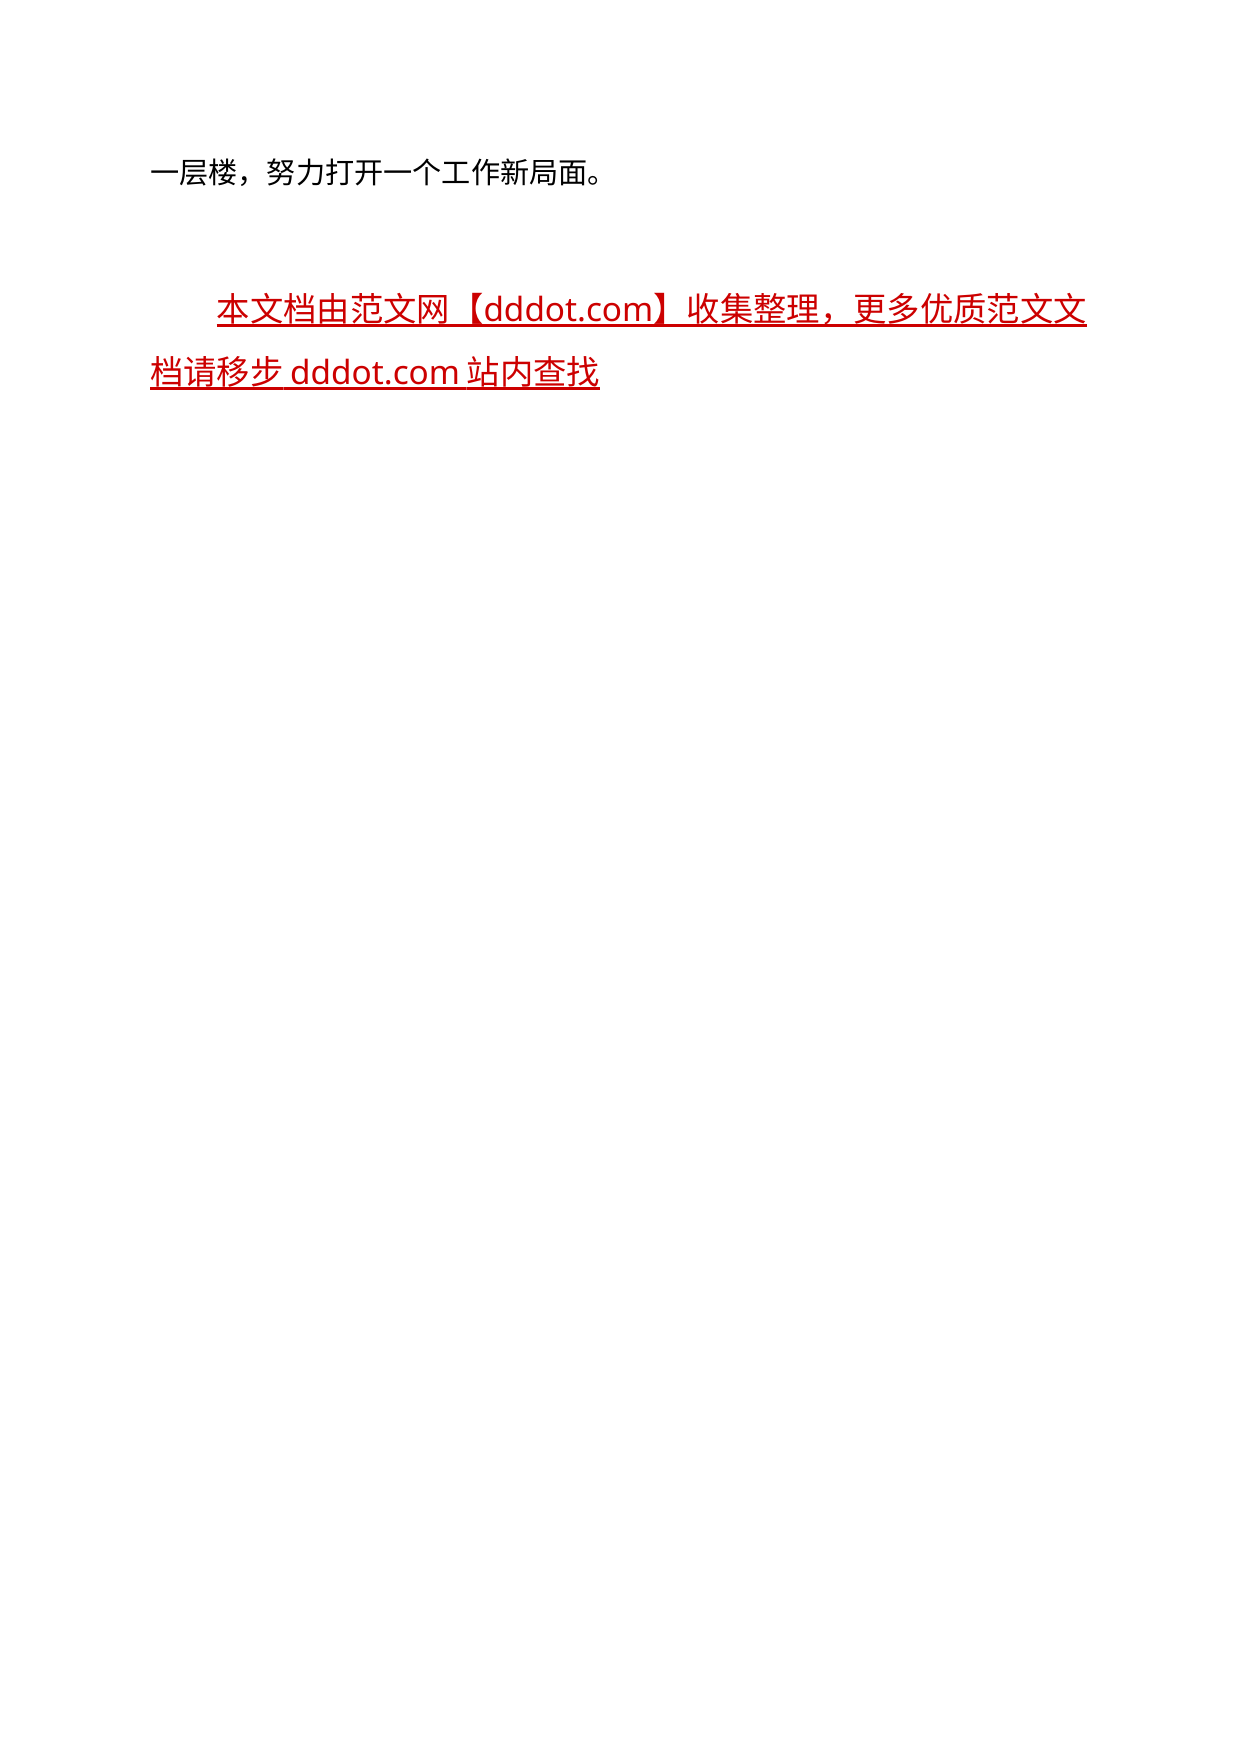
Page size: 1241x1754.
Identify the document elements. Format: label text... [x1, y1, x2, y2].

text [150, 150, 1090, 192]
text 本文档由范文网【dddot.com】收集整理，更多优质范文文档请移步dddot.com站内查找 [150, 283, 1090, 394]
